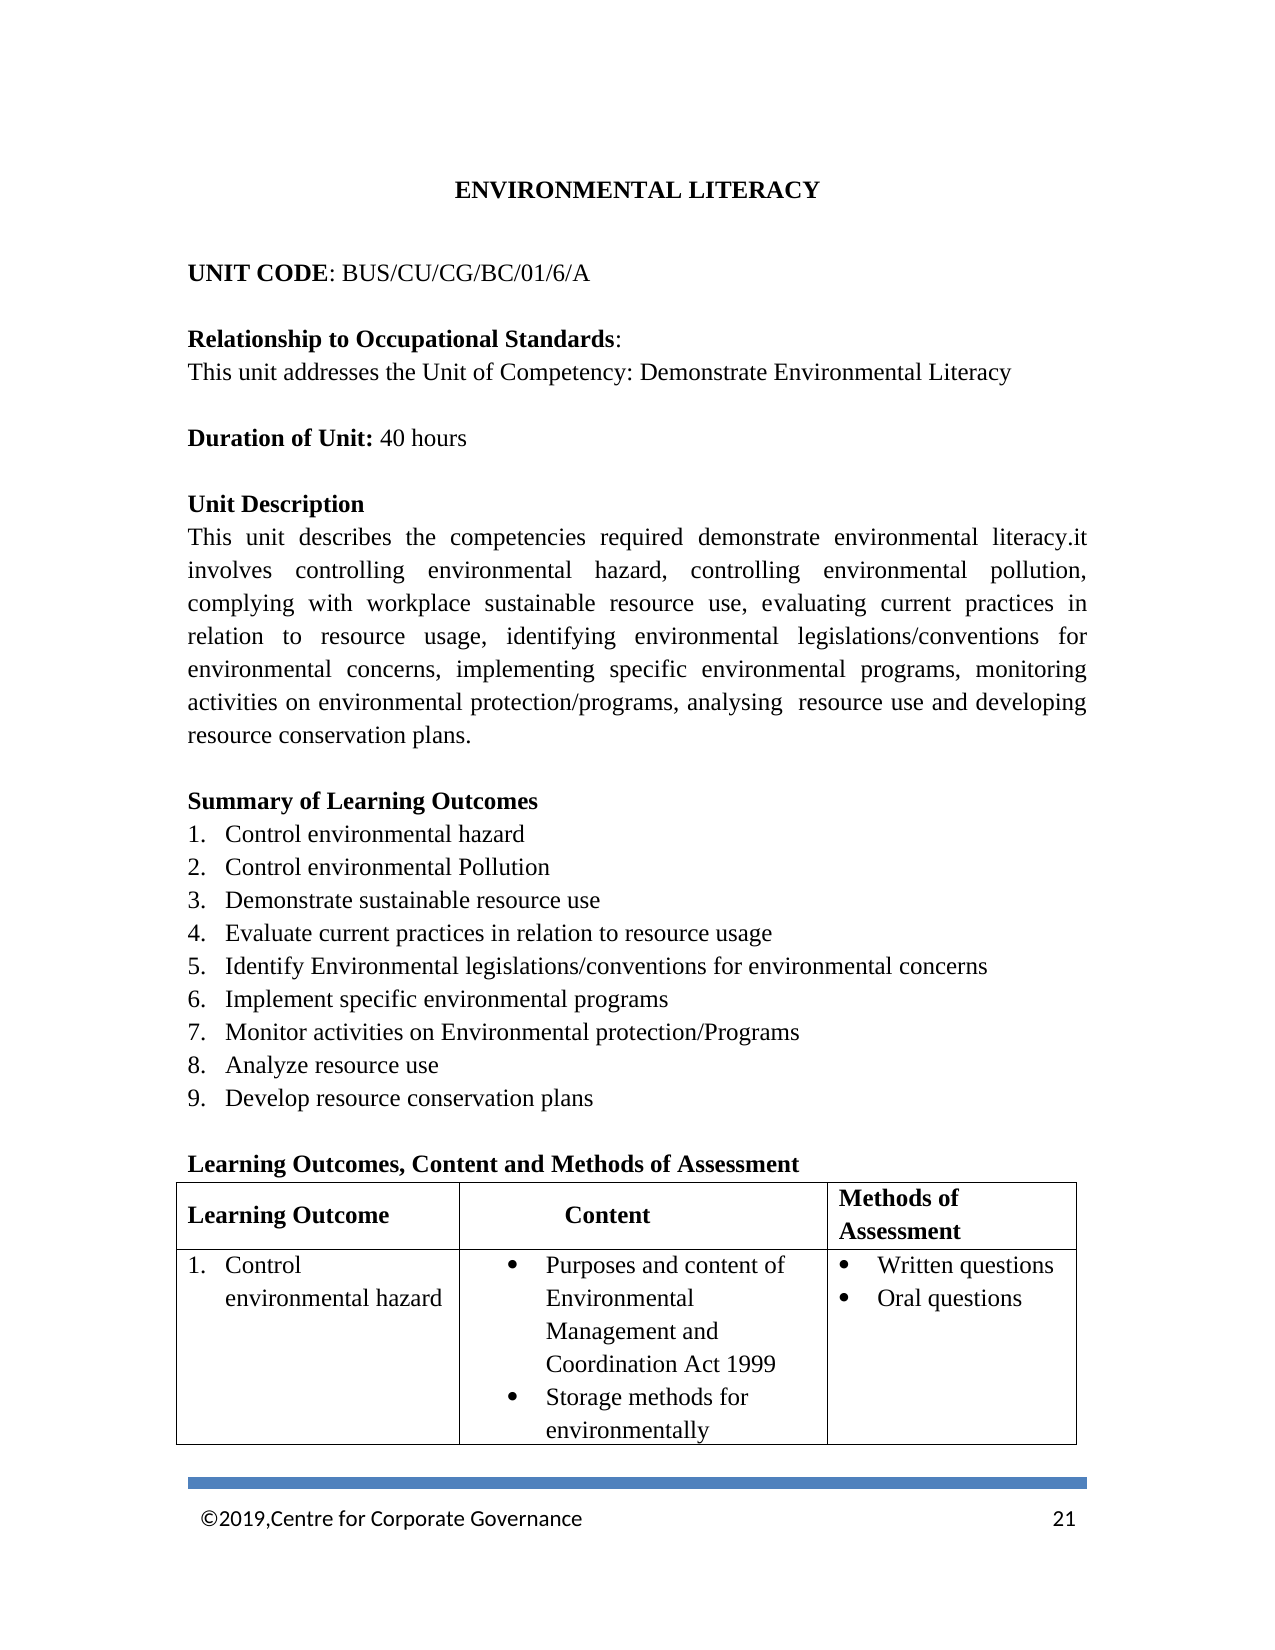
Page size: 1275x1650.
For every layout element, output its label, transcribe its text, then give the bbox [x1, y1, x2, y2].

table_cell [177, 1250, 459, 1444]
list Monitor activities on Environmental protection/Programs [187, 1017, 1087, 1046]
text Learning Outcomes, Content and Methods of Assessment [187, 1149, 1087, 1178]
table_header Content [460, 1183, 827, 1249]
text Duration of Unit: 40 hours [187, 423, 1087, 452]
table_header Methods of Assessment [828, 1183, 1076, 1249]
list Implement specific environmental programs [187, 984, 1087, 1013]
text This unit addresses the Unit of Competency: Demonstrate Environmental Literacy [187, 357, 1087, 386]
text Unit Description [187, 489, 1087, 518]
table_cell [828, 1250, 1076, 1444]
list Demonstrate sustainable resource use [187, 885, 1087, 914]
list Analyze resource use [187, 1050, 1087, 1079]
text UNIT CODE: BUS/CU/CG/BC/01/6/A [187, 258, 1087, 286]
text Summary of Learning Outcomes [187, 786, 1087, 815]
text This unit describes the competencies required demonstrate environmental literacy.it involves controlling environmental hazard, controlling environmental pollution, complying with workplace sustainable resource use, evaluating current practices in relation to resource usage, identifying environmental legislations/conventions for environmental concerns, implementing specific environmental programs, monitoring activities on environmental protection/programs, analysing resource use and developing resource conservation plans. [187, 522, 1087, 749]
text ENVIRONMENTAL LITERACY [187, 175, 1087, 204]
list Identify Environmental legislations/conventions for environmental concerns [187, 951, 1087, 980]
list Control environmental hazard [187, 819, 1087, 848]
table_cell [460, 1250, 827, 1444]
list Evaluate current practices in relation to resource usage [187, 918, 1087, 947]
table_header Learning Outcome [177, 1183, 459, 1249]
list Develop resource conservation plans [187, 1083, 1087, 1112]
list Control environmental Pollution [187, 852, 1087, 881]
text Relationship to Occupational Standards: [187, 324, 1087, 352]
